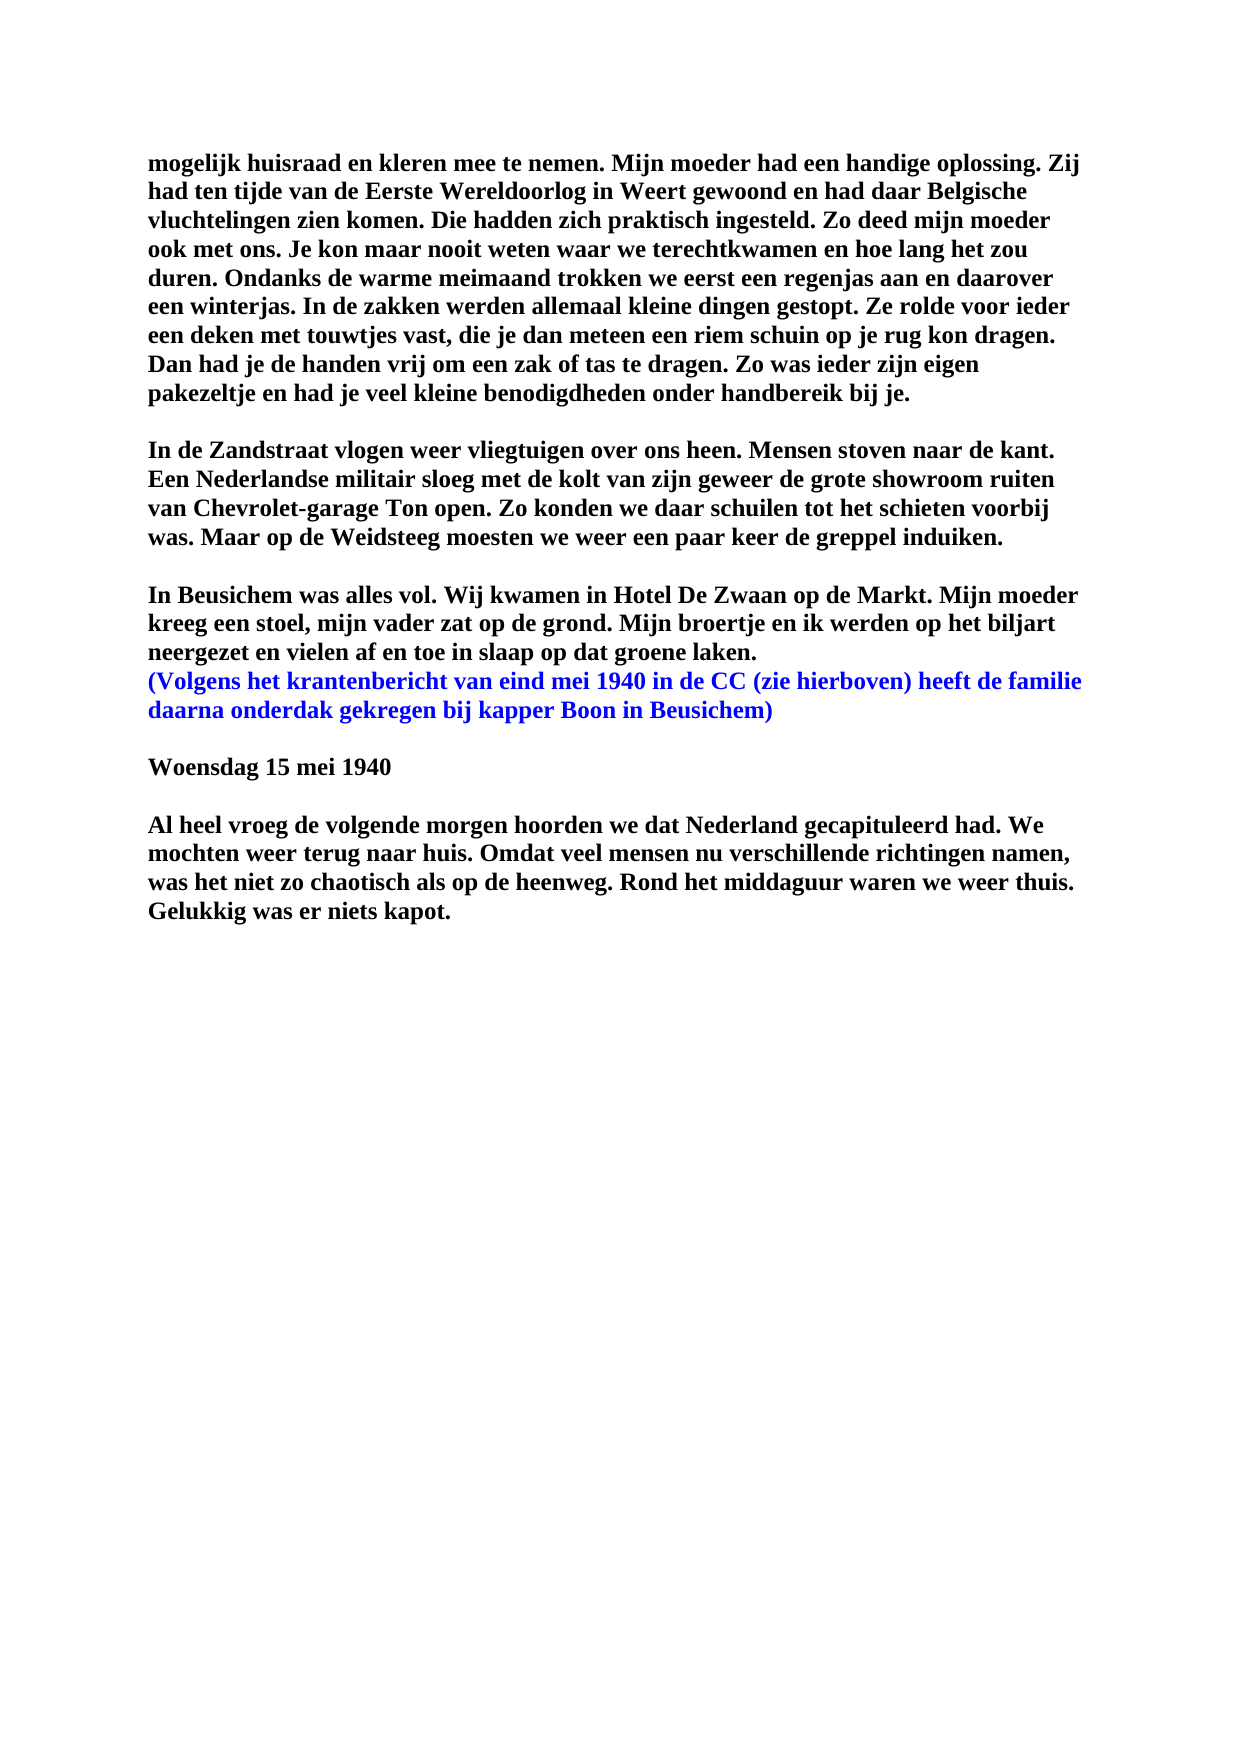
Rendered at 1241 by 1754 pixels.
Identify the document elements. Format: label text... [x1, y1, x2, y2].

text In de Zandstraat vlogen weer vliegtuigen over ons heen. Mensen stoven naar de kant. Een Nederlandse militair sloeg met de kolt van zijn geweer de grote showroom ruiten van Chevrolet-garage Ton open. Zo konden we daar schuilen tot het schieten voorbij was. Maar op de Weidsteeg moesten we weer een paar keer de greppel induiken. [148, 436, 1093, 551]
text In Beusichem was alles vol. Wij kwamen in Hotel De Zwaan op de Markt. Mijn moeder kreeg een stoel, mijn vader zat op de grond. Mijn broertje en ik werden op het biljart neergezet en vielen af en toe in slaap op dat groene laken. (Volgens het krantenbericht van eind mei 1940 in de CC (zie hierboven) heeft de familie daarna onderdak gekregen bij kapper Boon in Beusichem) Woensdag 15 mei 1940 Al heel vroeg de volgende morgen hoorden we dat Nederland gecapituleerd had. We mochten weer terug naar huis. Omdat veel mensen nu verschillende richtingen namen, was het niet zo chaotisch als op de heenweg. Rond het middaguur waren we weer thuis. Gelukkig was er niets kapot. [148, 580, 1093, 925]
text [148, 148, 1093, 406]
